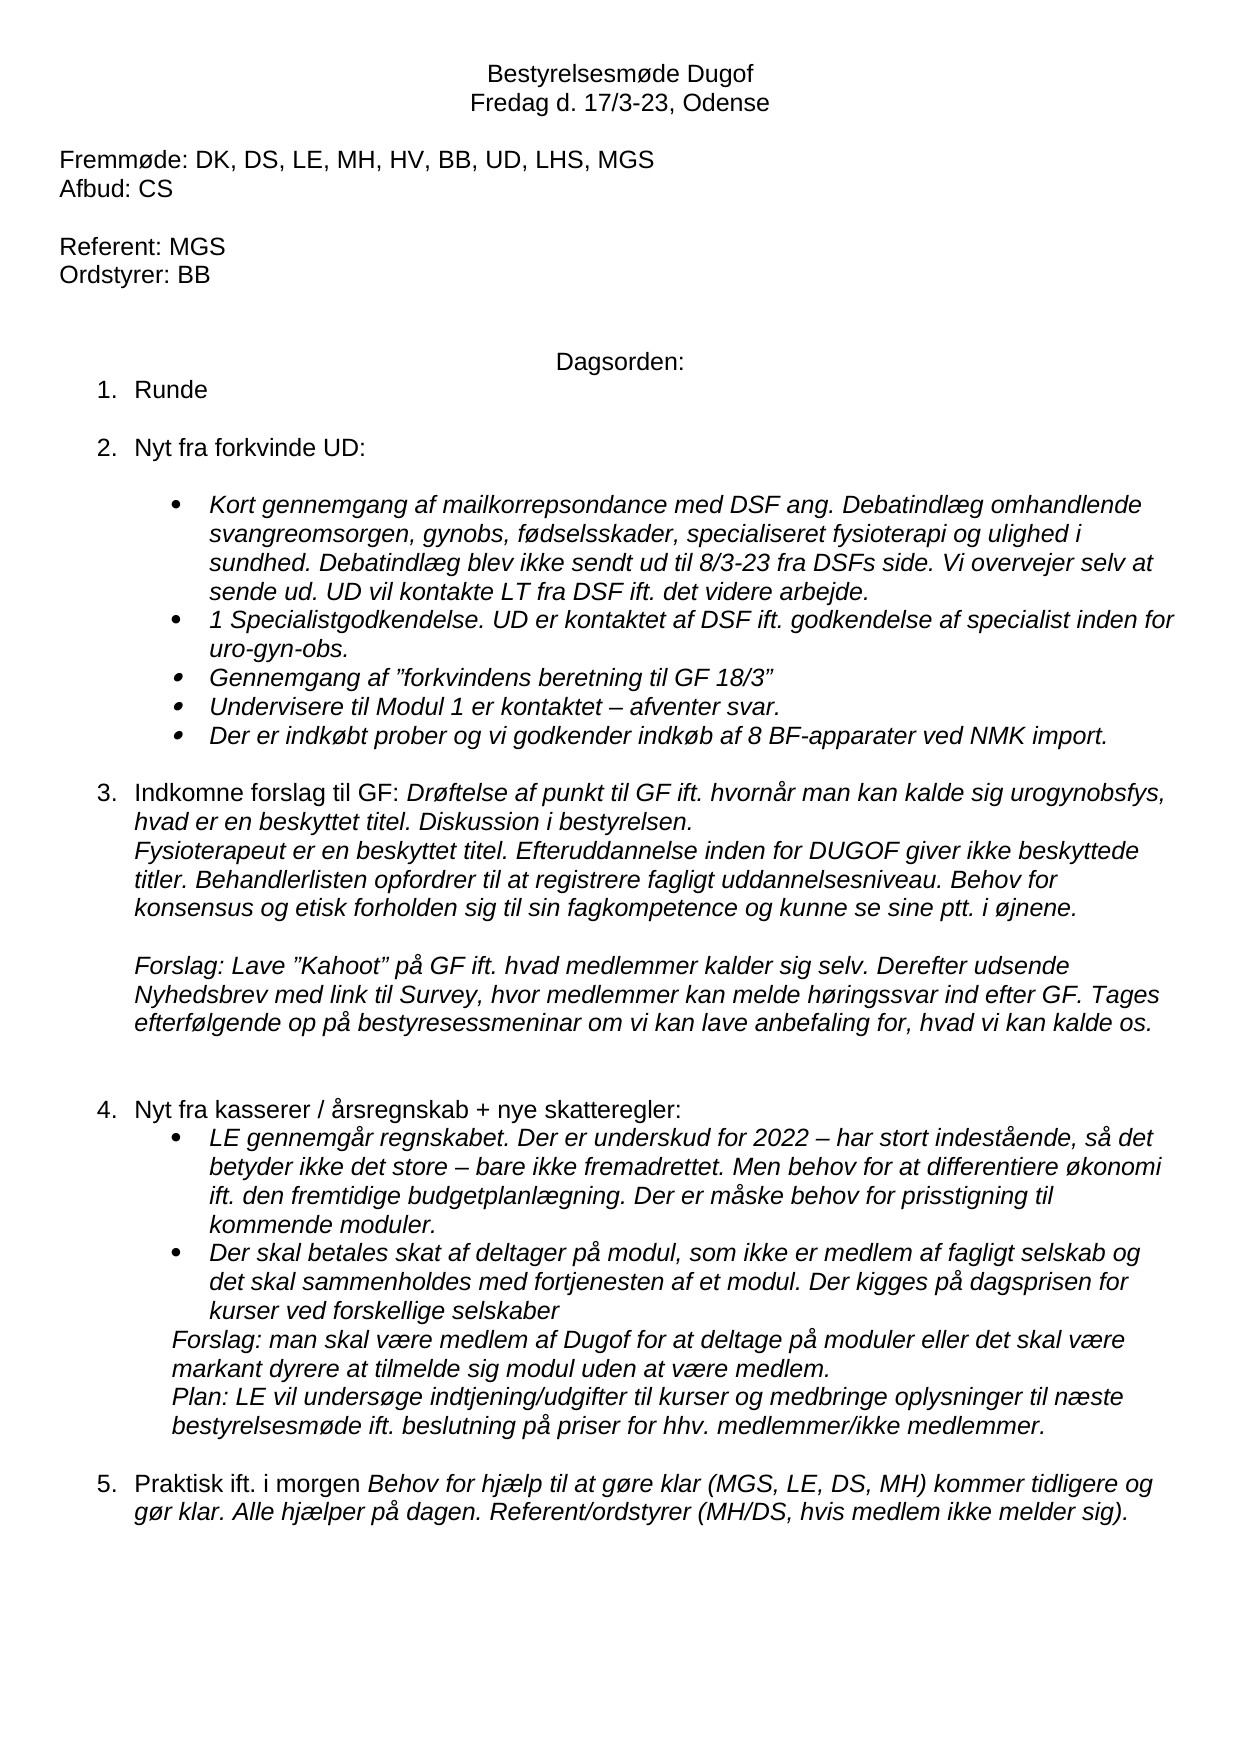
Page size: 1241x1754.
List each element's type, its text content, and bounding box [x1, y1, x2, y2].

list Runde [97, 375, 1181, 404]
text Fredag d. 17/3-23, Odense [59, 88, 1181, 117]
list Nyt fra forkvinde UD: [97, 433, 1181, 462]
text Forslag: man skal være medlem af Dugof for at deltage på moduler eller det skal være markant dyrere at tilmelde sig modul uden at være medlem. [172, 1325, 1181, 1382]
list Fysioterapeut er en beskyttet titel. Efteruddannelse inden for DUGOF giver ikke beskyttede titler. Behandlerlisten opfordrer til at registrere fagligt uddannelsesniveau. Behov for konsensus og etisk forholden sig til sin fagkompetence og kunne se sine ptt. i øjnene. [134, 836, 1181, 922]
list Undervisere til Modul 1 er kontaktet – afventer svar. [172, 692, 1181, 721]
list Kort gennemgang af mailkorrepsondance med DSF ang. Debatindlæg omhandlende svangreomsorgen, gynobs, fødselsskader, specialiseret fysioterapi og ulighed i sundhed. Debatindlæg blev ikke sendt ud til 8/3-23 fra DSFs side. Vi overvejer selv at sende ud. UD vil kontakte LT fra DSF ift. det videre arbejde. [172, 490, 1181, 605]
text Plan: LE vil undersøge indtjening/udgifter til kurser og medbringe oplysninger til næste bestyrelsesmøde ift. beslutning på priser for hhv. medlemmer/ikke medlemmer. [172, 1382, 1181, 1440]
text Referent: MGS [59, 232, 1181, 260]
text Fremmøde: DK, DS, LE, MH, HV, BB, UD, LHS, MGS [59, 145, 1181, 174]
list Der er indkøbt prober og vi godkender indkøb af 8 BF-apparater ved NMK import. [172, 721, 1181, 749]
list 1 Specialistgodkendelse. UD er kontaktet af DSF ift. godkendelse af specialist inden for uro-gyn-obs. [172, 605, 1181, 663]
text Bestyrelsesmøde Dugof [59, 59, 1181, 88]
list Der skal betales skat af deltager på modul, som ikke er medlem af fagligt selskab og det skal sammenholdes med fortjenesten af et modul. Der kigges på dagsprisen for kurser ved forskellige selskaber [172, 1238, 1181, 1325]
text Afbud: CS [59, 174, 1181, 203]
list Indkomne forslag til GF: Drøftelse af punkt til GF ift. hvornår man kan kalde sig urogynobsfys, hvad er en beskyttet titel. Diskussion i bestyrelsen. [97, 778, 1181, 836]
list Gennemgang af ”forkvindens beretning til GF 18/3” [172, 663, 1181, 692]
list Nyt fra kasserer / årsregnskab + nye skatteregler: [97, 1094, 1181, 1123]
list Praktisk ift. i morgen Behov for hjælp til at gøre klar (MGS, LE, DS, MH) kommer tidligere og gør klar. Alle hjælper på dagen. Referent/ordstyrer (MH/DS, hvis medlem ikke melder sig). [97, 1468, 1181, 1526]
text Ordstyrer: BB [59, 260, 1181, 289]
list Forslag: Lave ”Kahoot” på GF ift. hvad medlemmer kalder sig selv. Derefter udsende Nyhedsbrev med link til Survey, hvor medlemmer kan melde høringssvar ind efter GF. Tages efterfølgende op på bestyresessmeninar om vi kan lave anbefaling for, hvad vi kan kalde os. [134, 951, 1181, 1037]
text Dagsorden: [59, 347, 1181, 375]
list LE gennemgår regnskabet. Der er underskud for 2022 – har stort indestående, så det betyder ikke det store – bare ikke fremadrettet. Men behov for at differentiere økonomi ift. den fremtidige budgetplanlægning. Der er måske behov for prisstigning til kommende moduler. [172, 1123, 1181, 1238]
